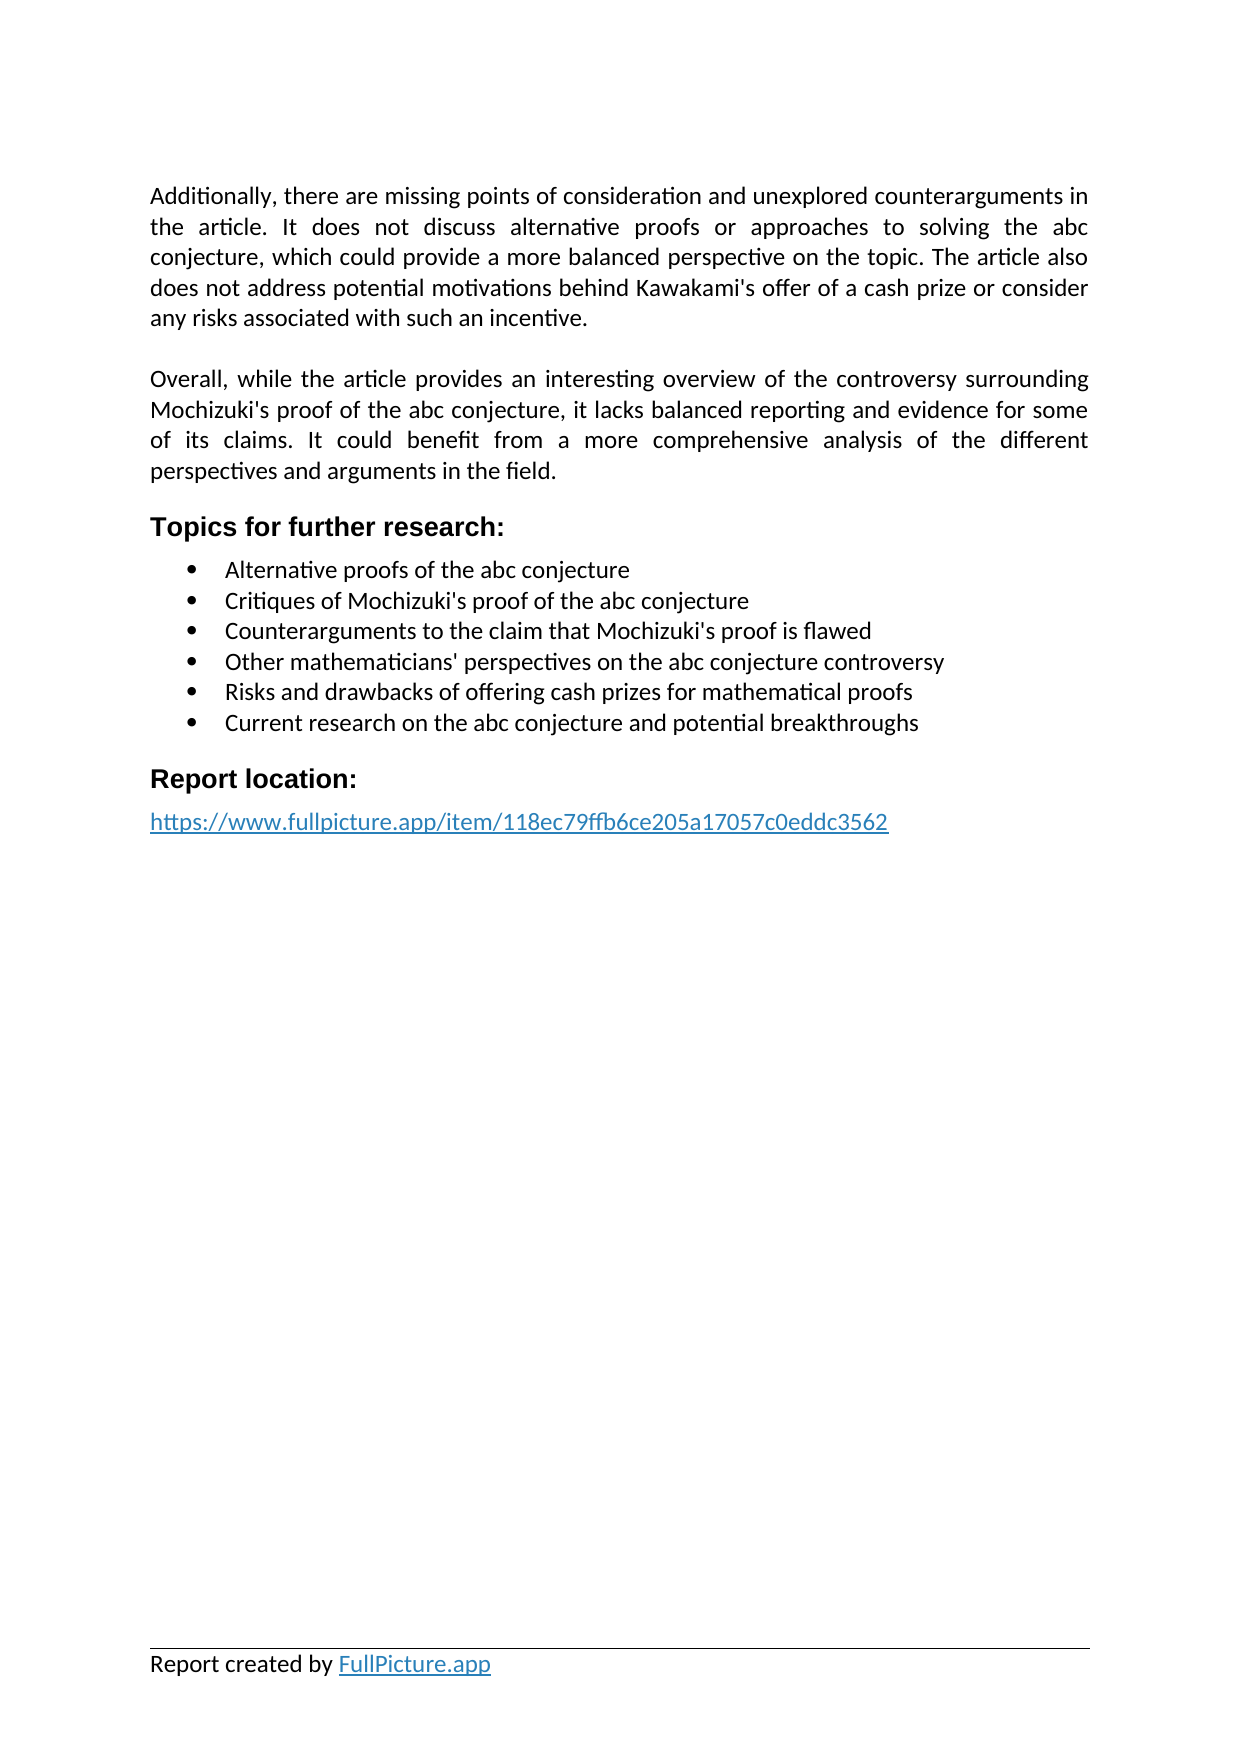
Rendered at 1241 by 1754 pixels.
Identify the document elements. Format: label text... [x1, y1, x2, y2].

list Critiques of Mochizuki's proof of the abc conjecture [187, 585, 1090, 616]
text Overall, while the article provides an interesting overview of the controversy surrounding Mochizuki's proof of the abc conjecture, it lacks balanced reporting and evidence for some of its claims. It could benefit from a more comprehensive analysis of the different perspectives and arguments in the field. [150, 364, 1090, 486]
list Counterarguments to the claim that Mochizuki's proof is flawed [187, 616, 1090, 646]
list Other mathematicians' perspectives on the abc conjecture controversy [187, 646, 1090, 677]
subtitle Topics for further research: [150, 511, 1090, 542]
text https://www.fullpicture.app/item/118ec79ffb6ce205a17057c0eddc3562 [150, 806, 1090, 837]
text Additionally, there are missing points of consideration and unexplored counterarguments in the article. It does not discuss alternative proofs or approaches to solving the abc conjecture, which could provide a more balanced perspective on the topic. The article also does not address potential motivations behind Kawakami's offer of a cash prize or consider any risks associated with such an incentive. [150, 181, 1090, 333]
subtitle Report location: [150, 763, 1090, 794]
list Current research on the abc conjecture and potential breakthroughs [187, 707, 1090, 738]
list Alternative proofs of the abc conjecture [187, 554, 1090, 585]
list Risks and drawbacks of offering cash prizes for mathematical proofs [187, 677, 1090, 707]
